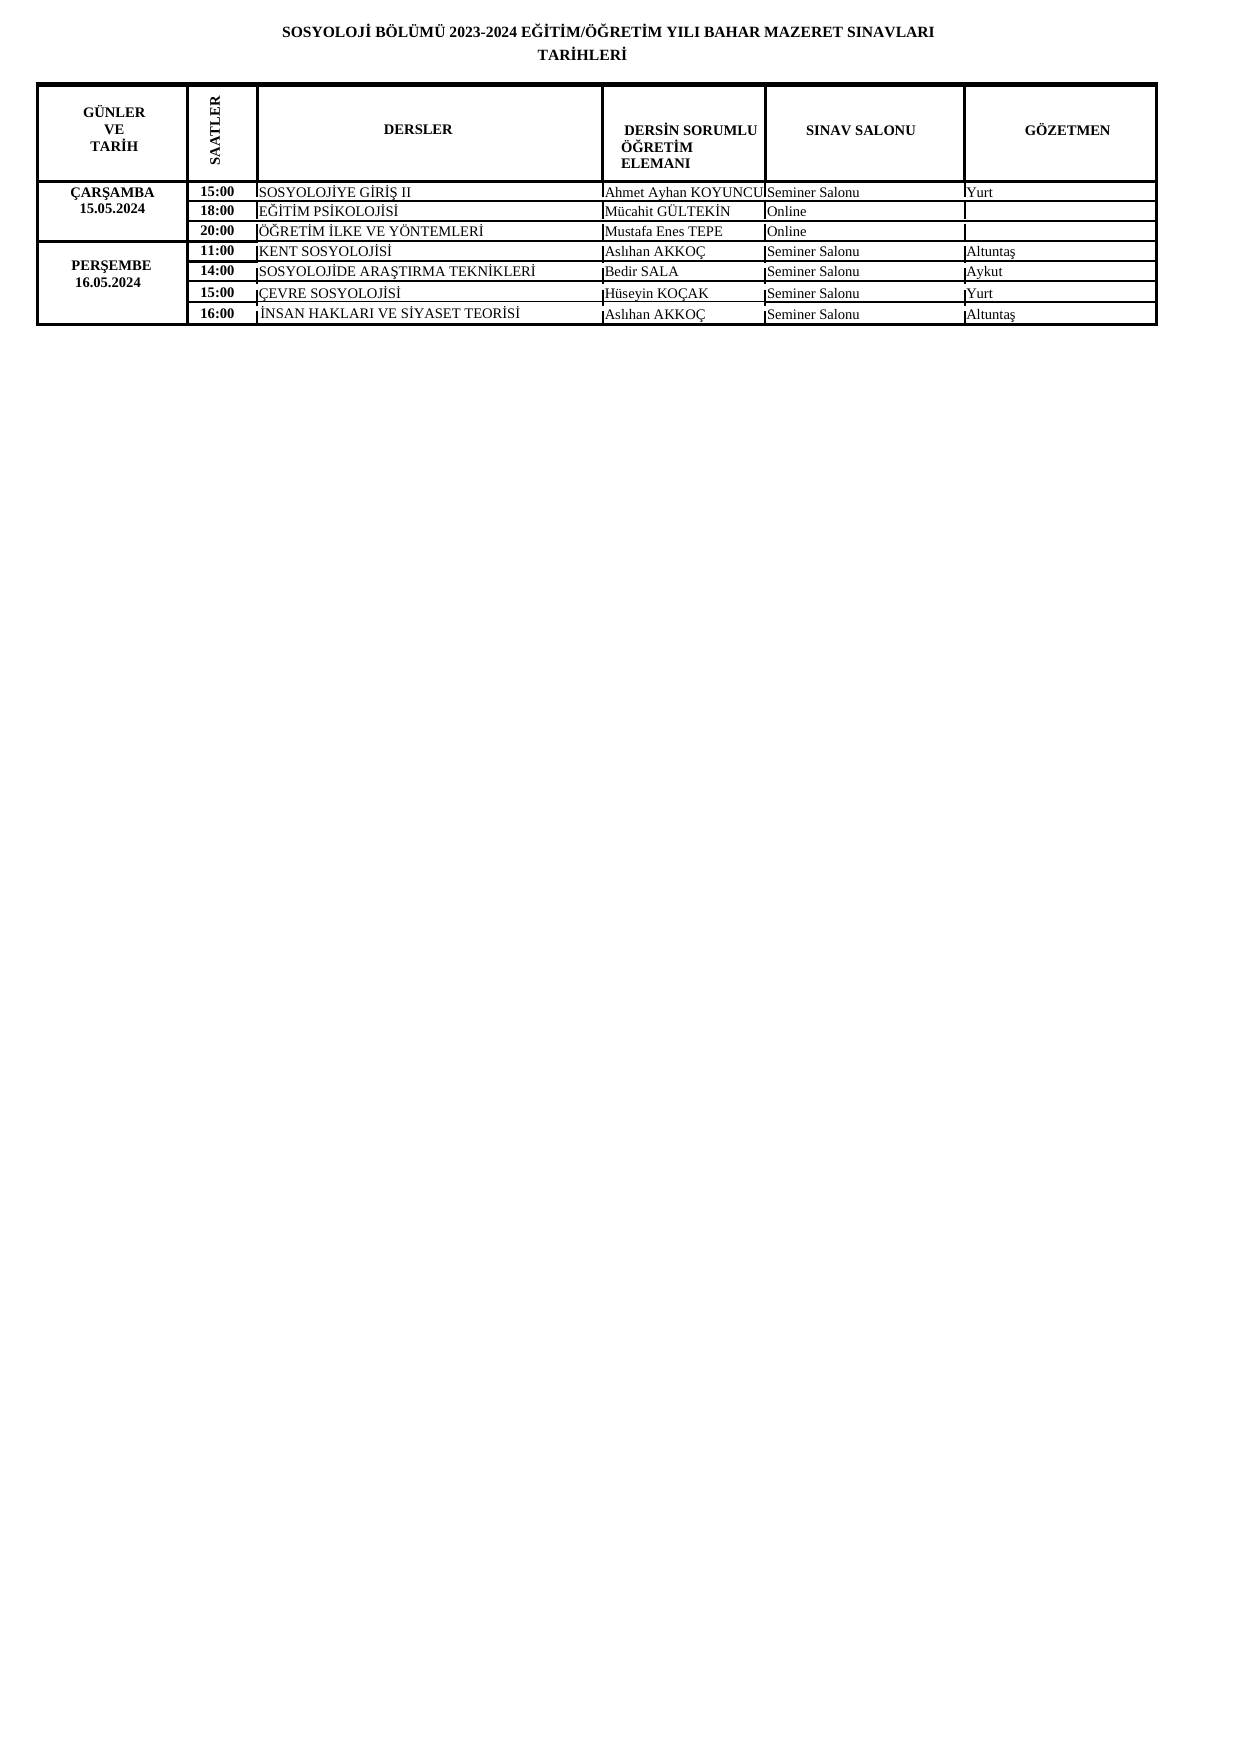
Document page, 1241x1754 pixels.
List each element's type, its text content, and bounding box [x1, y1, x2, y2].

table_cell 15:00 [189, 282, 257, 301]
table_cell Hüseyin KOÇAK [603, 282, 765, 301]
table_cell 14:00 [189, 263, 257, 280]
table_cell 20:00 [189, 222, 257, 240]
table_cell 18:00 [189, 202, 257, 220]
table_cell KENT SOSYOLOJİSİ [257, 242, 603, 260]
table_header SINAV SALONU [767, 87, 963, 180]
table_cell Online [765, 222, 964, 240]
table_cell İNSAN HAKLARI VE SİYASET TEORİSİ [257, 302, 603, 323]
table_header DERSİN SORUMLU ÖĞRETİM ELEMANI [604, 87, 764, 180]
table_header SAATLER [189, 87, 256, 180]
table_cell Seminer Salonu [765, 183, 964, 200]
table_cell [965, 202, 1155, 220]
table_cell Aslıhan AKKOÇ [603, 242, 765, 260]
table_cell Aykut [965, 262, 1155, 280]
table_cell Seminer Salonu [765, 242, 964, 260]
table_cell ÇEVRE SOSYOLOJİSİ [257, 282, 603, 301]
table_cell ÇARŞAMBA 15.05.2024 [39, 183, 186, 240]
table_cell Seminer Salonu [765, 282, 964, 301]
table_cell Online [765, 202, 964, 220]
table_cell Aslıhan AKKOÇ [603, 302, 765, 323]
table_cell SOSYOLOJİDE ARAŞTIRMA TEKNİKLERİ [257, 262, 603, 280]
table_cell Altuntaş [965, 303, 1155, 323]
table_cell Yurt [965, 183, 1155, 200]
table_cell Yurt [965, 282, 1155, 301]
table_cell Seminer Salonu [765, 262, 964, 280]
table_header GÜNLER VE TARİH [39, 87, 186, 180]
table_cell 15:00 [189, 183, 257, 200]
table_header GÖZETMEN [966, 87, 1155, 180]
text SOSYOLOJİ BÖLÜMÜ 2023-2024 EĞİTİM/ÖĞRETİM YILI BAHAR MAZERET SINAVLARI TARİHLERİ [282, 22, 973, 64]
table_cell Altuntaş [965, 242, 1155, 260]
table_cell EĞİTİM PSİKOLOJİSİ [257, 202, 603, 220]
table_cell Seminer Salonu [765, 303, 964, 323]
table_cell SOSYOLOJİYE GİRİŞ II [257, 183, 603, 200]
table_cell PERŞEMBE 16.05.2024 [39, 243, 186, 323]
table_header DERSLER [259, 87, 601, 180]
table_cell [965, 222, 1155, 240]
table_cell Mustafa Enes TEPE [603, 222, 765, 240]
table_cell Ahmet Ayhan KOYUNCU [603, 183, 765, 200]
table_cell 11:00 [189, 243, 257, 260]
table_cell 16:00 [189, 303, 257, 323]
table_cell ÖĞRETİM İLKE VE YÖNTEMLERİ [257, 222, 603, 240]
table_cell Mücahit GÜLTEKİN [603, 202, 765, 220]
table_cell Bedir SALA [603, 262, 765, 280]
